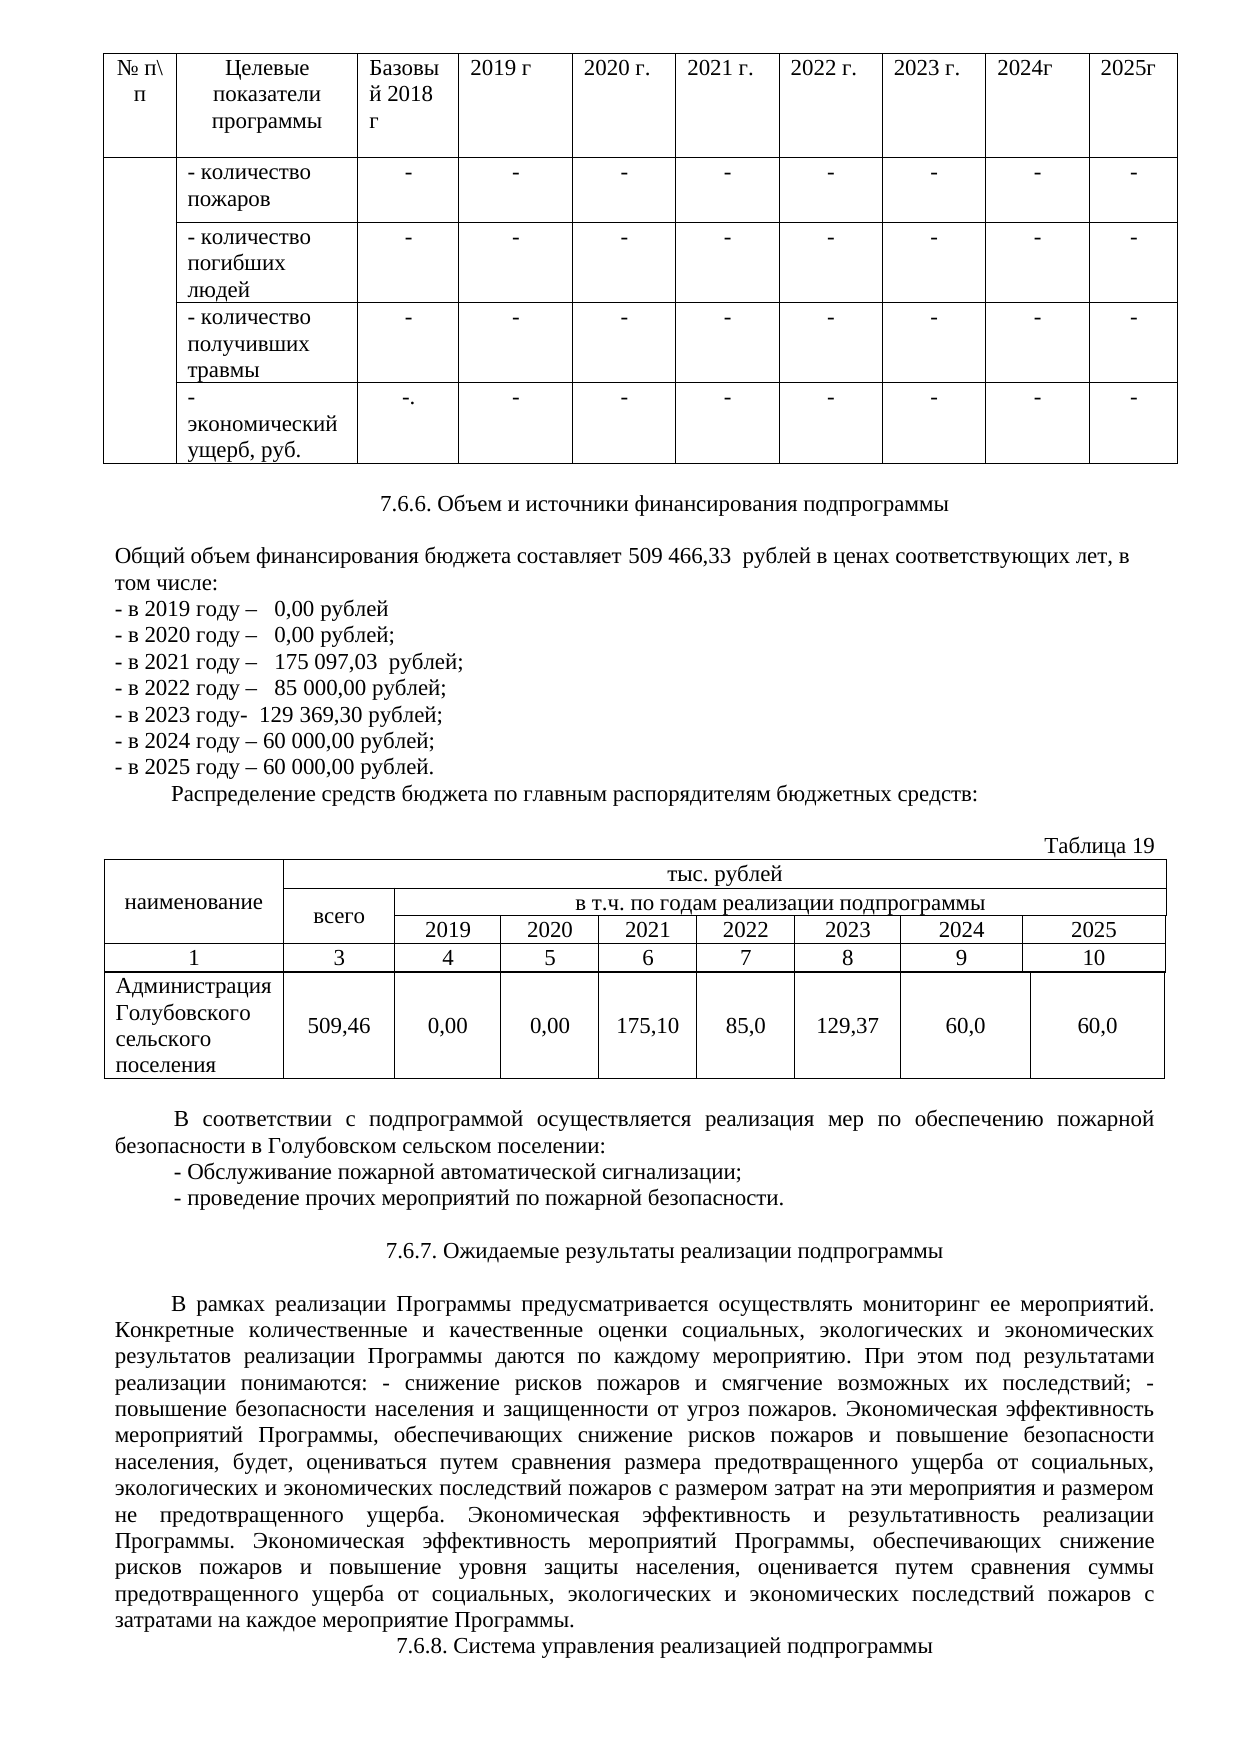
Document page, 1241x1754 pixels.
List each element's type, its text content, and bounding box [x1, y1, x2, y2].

table_cell 129,37 [795, 973, 900, 1078]
table_cell - [1090, 383, 1177, 462]
table_cell - [573, 303, 675, 382]
table_header № п\п [104, 54, 176, 157]
table_cell 8 [795, 944, 900, 971]
table_header Целевые показатели программы [177, 54, 357, 157]
table_cell 0,00 [395, 973, 500, 1078]
text - в 2020 году – 0,00 рублей; [114, 622, 1156, 648]
table_cell - [573, 383, 675, 462]
table_cell - [676, 383, 779, 462]
table_cell - [1090, 158, 1177, 222]
table_cell - [459, 303, 572, 382]
table_cell 2021 [599, 916, 696, 942]
table_cell всего [284, 889, 394, 942]
table_cell - [780, 383, 882, 462]
text - в 2024 году – 60 000,00 рублей; [114, 727, 1156, 753]
table_cell - [986, 158, 1089, 222]
text - проведение прочих мероприятий по пожарной безопасности. [114, 1184, 1156, 1211]
table_cell [104, 158, 176, 462]
table_cell - [986, 303, 1089, 382]
table_cell 10 [1023, 944, 1165, 971]
table_cell 2025 [1023, 916, 1165, 942]
text 7.6.7. Ожидаемые результаты реализации подпрограммы [114, 1237, 1156, 1263]
table_cell - [676, 158, 779, 222]
table_header 2022 г. [780, 54, 882, 157]
table_cell 2020 [501, 916, 598, 942]
table_header 2020 г. [573, 54, 675, 157]
table_cell - количество получивших травмы [177, 303, 357, 382]
table_cell 0,00 [501, 973, 598, 1078]
table_cell - [780, 223, 882, 302]
table_cell - количество погибших людей [177, 223, 357, 302]
table_cell - [883, 223, 985, 302]
table_cell - [459, 158, 572, 222]
table_cell в т.ч. по годам реализации подпрограммы [395, 889, 1166, 915]
table_cell 60,0 [901, 973, 1030, 1078]
text Общий объем финансирования бюджета составляет 509 466,33 рублей в ценах соответствующих лет, в том числе: [114, 542, 1156, 595]
table_cell - [676, 223, 779, 302]
table_cell - [883, 303, 985, 382]
table_cell - [676, 303, 779, 382]
text Таблица 19 [114, 832, 1156, 859]
table_cell 2024 [901, 916, 1022, 942]
table_cell 1 [105, 944, 283, 971]
table_cell - [1090, 303, 1177, 382]
table_cell 85,0 [697, 973, 794, 1078]
table_header 2023 г. [883, 54, 985, 157]
table_cell 509,46 [284, 973, 394, 1078]
table_cell - [883, 383, 985, 462]
table_cell - [358, 158, 458, 222]
table_cell - [1090, 223, 1177, 302]
table_cell 6 [599, 944, 696, 971]
text 7.6.6. Объем и источники финансирования подпрограммы [114, 490, 1156, 516]
table_cell 60,0 [1031, 973, 1164, 1078]
table_header наименование [105, 860, 283, 942]
table_header тыс. рублей [284, 860, 1166, 888]
table_cell - [573, 158, 675, 222]
table_cell - [459, 223, 572, 302]
table_cell 9 [901, 944, 1022, 971]
table_header 2024г [986, 54, 1089, 157]
table_cell - [883, 158, 985, 222]
table_cell - экономический ущерб, руб. [177, 383, 357, 462]
text - в 2021 году – 175 097,03 рублей; [114, 648, 1156, 674]
text - в 2025 году – 60 000,00 рублей. [114, 753, 1156, 780]
text 7.6.8. Система управления реализацией подпрограммы [114, 1632, 1156, 1659]
table_cell -. [358, 383, 458, 462]
text В рамках реализации Программы предусматривается осуществлять мониторинг ее мероприятий. Конкретные количественные и качественные оценки социальных, экологических и экономических результатов реализации Программы даются по каждому мероприятию. При этом под результатами реализации понимаются: - снижение рисков пожаров и смягчение возможных их последствий; -повышение безопасности населения и защищенности от угроз пожаров. Экономическая эффективность мероприятий Программы, обеспечивающих снижение рисков пожаров и повышение безопасности населения, будет, оцениваться путем сравнения размера предотвращенного ущерба от социальных, экологических и экономических последствий пожаров с размером затрат на эти мероприятия и размером не предотвращенного ущерба. Экономическая эффективность и результативность реализации Программы. Экономическая эффективность мероприятий Программы, обеспечивающих снижение рисков пожаров и повышение уровня защиты населения, оценивается путем сравнения суммы предотвращенного ущерба от социальных, экологических и экономических последствий пожаров с затратами на каждое мероприятие Программы. [114, 1290, 1156, 1632]
table_cell - [780, 158, 882, 222]
table_cell - [358, 303, 458, 382]
text В соответствии с подпрограммой осуществляется реализация мер по обеспечению пожарной безопасности в Голубовском сельском поселении: [114, 1105, 1156, 1158]
table_cell - [780, 303, 882, 382]
table_cell - [459, 383, 572, 462]
text - Обслуживание пожарной автоматической сигнализации; [114, 1158, 1156, 1184]
table_cell 2023 [795, 916, 900, 942]
table_header Базовый 2018 г [358, 54, 458, 157]
table_cell - [986, 223, 1089, 302]
text Распределение средств бюджета по главным распорядителям бюджетных средств: [114, 780, 1156, 806]
table_header 2019 г [459, 54, 572, 157]
table_cell 175,10 [599, 973, 696, 1078]
table_cell 4 [395, 944, 500, 971]
table_cell 2019 [395, 916, 500, 942]
text - в 2019 году – 0,00 рублей [114, 595, 1156, 622]
table_cell - [573, 223, 675, 302]
table_header 2021 г. [676, 54, 779, 157]
table_cell - количество пожаров [177, 158, 357, 222]
text - в 2022 году – 85 000,00 рублей; [114, 674, 1156, 701]
text - в 2023 году- 129 369,30 рублей; [114, 701, 1156, 727]
table_cell - [358, 223, 458, 302]
table_cell 3 [284, 944, 394, 971]
table_cell 5 [501, 944, 598, 971]
table_header 2025г [1090, 54, 1177, 157]
table_cell 2022 [697, 916, 794, 942]
table_cell Администрация Голубовского сельского поселения [105, 973, 283, 1078]
table_cell - [986, 383, 1089, 462]
table_cell 7 [697, 944, 794, 971]
